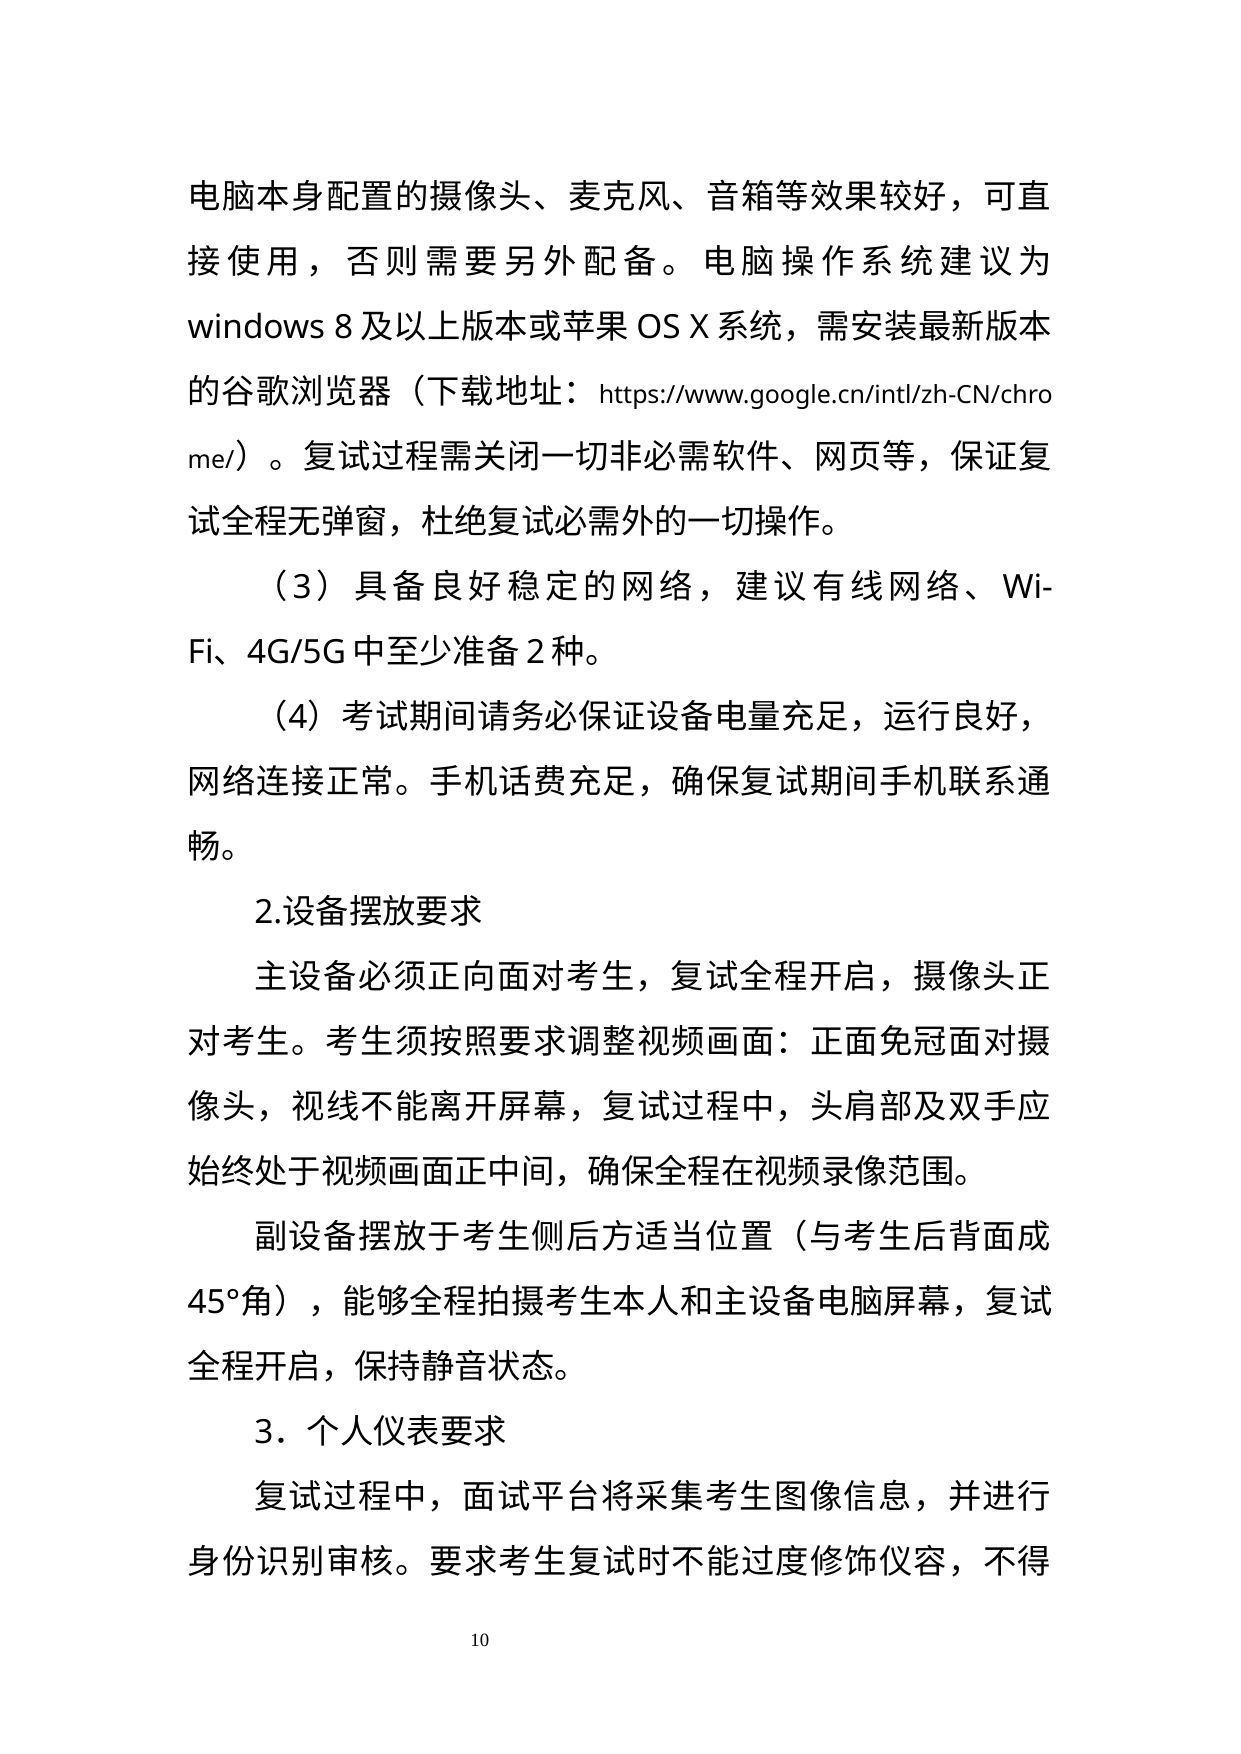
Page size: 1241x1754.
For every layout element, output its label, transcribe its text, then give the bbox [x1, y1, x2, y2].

text 副设备摆放于考生侧后方适当位置（与考生后背面成45°角），能够全程拍摄考生本人和主设备电脑屏幕，复试全程开启，保持静音状态。 [187, 1202, 1053, 1397]
text 2.设备摆放要求 [187, 877, 1053, 942]
text 3．个人仪表要求 [187, 1397, 1053, 1462]
text 主设备必须正向面对考生，复试全程开启，摄像头正对考生。考生须按照要求调整视频画面：正面免冠面对摄像头，视线不能离开屏幕，复试过程中，头肩部及双手应始终处于视频画面正中间，确保全程在视频录像范围。 [187, 942, 1053, 1202]
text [187, 1462, 1053, 1592]
text （3）具备良好稳定的网络，建议有线网络、Wi-Fi、4G/5G中至少准备2种。 [187, 552, 1053, 682]
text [187, 162, 1053, 552]
text （4）考试期间请务必保证设备电量充足，运行良好，网络连接正常。手机话费充足，确保复试期间手机联系通畅。 [187, 682, 1053, 877]
